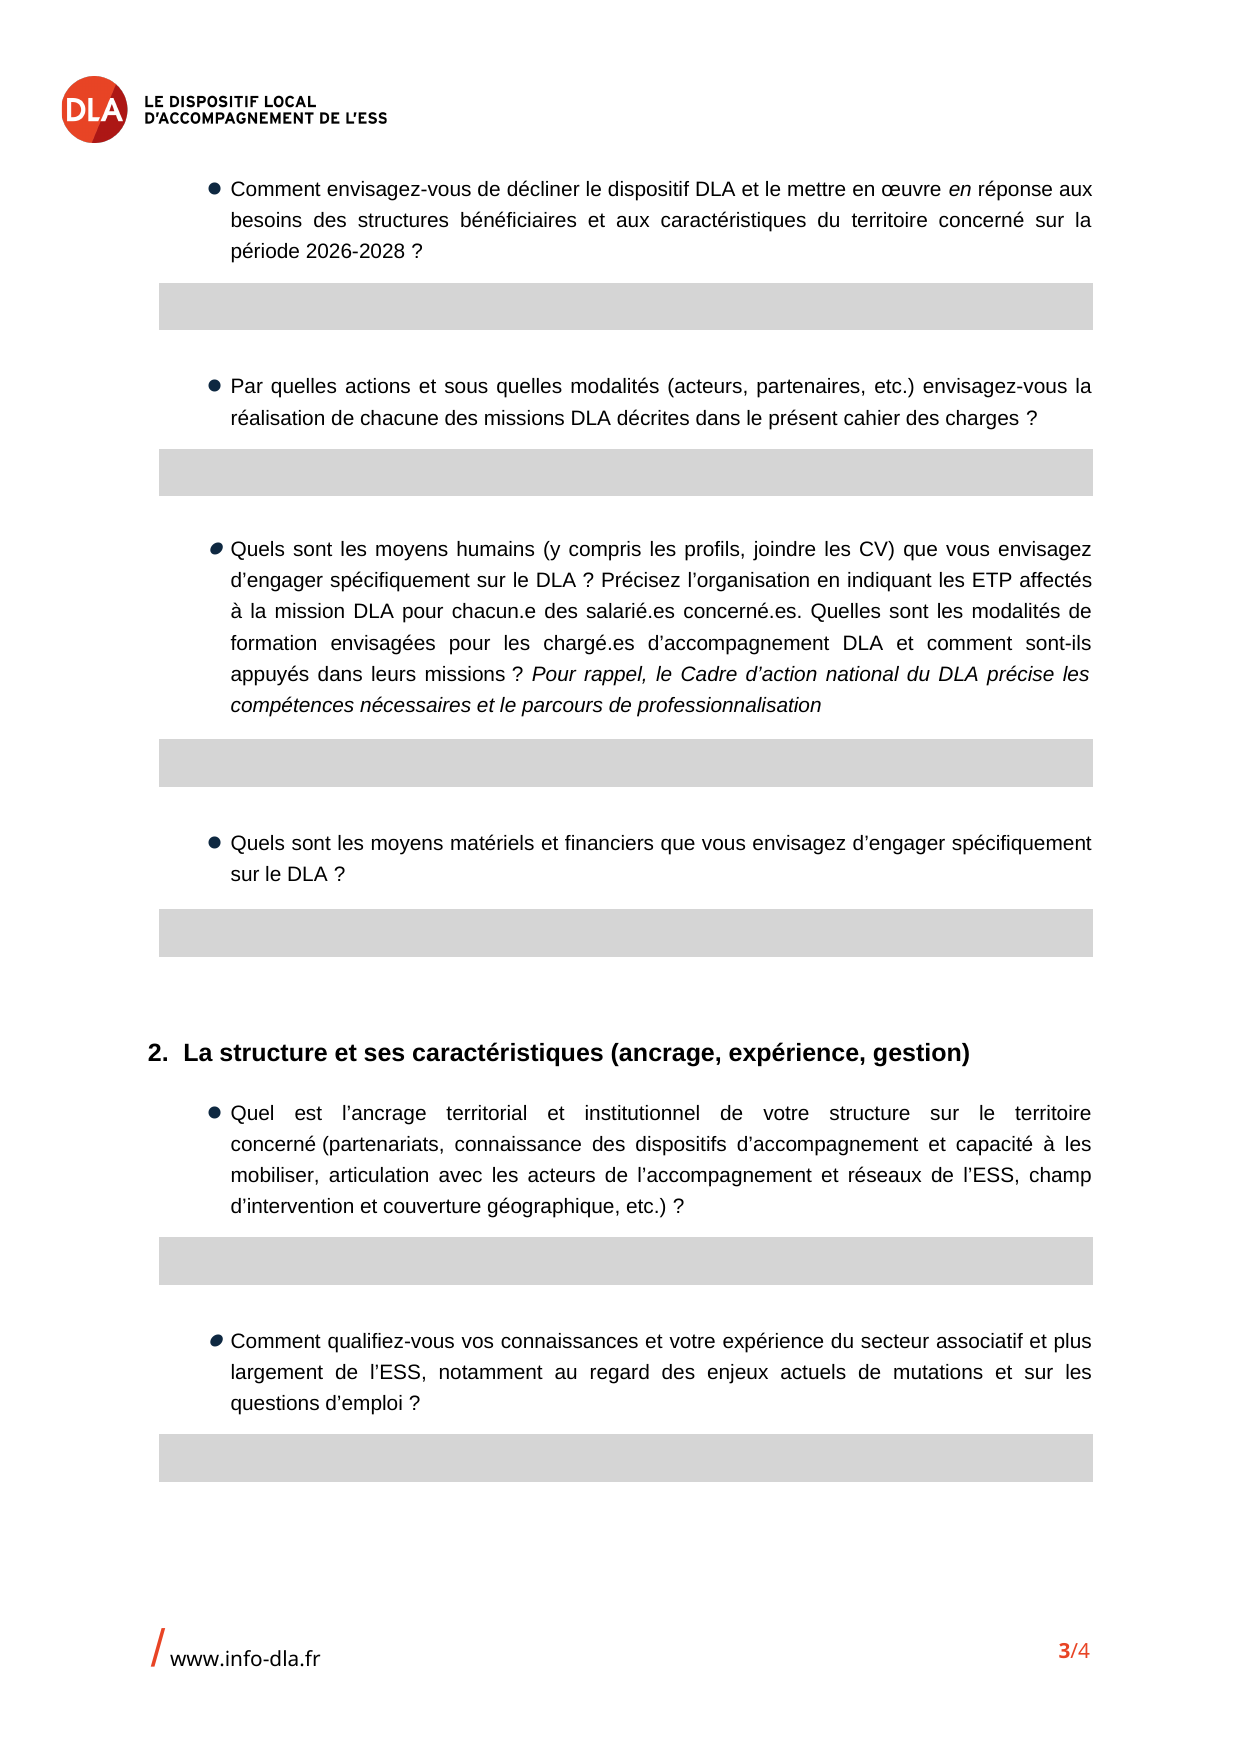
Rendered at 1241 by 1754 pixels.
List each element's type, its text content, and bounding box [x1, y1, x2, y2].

table_header [159, 739, 1093, 787]
list Quel est l’ancrage territorial et institutionnel de votre structure sur le territoire concerné (partenariats, connaissance des dispositifs d’accompagnement et capacité à les mobiliser, articulation avec les acteurs de l’accompagnement et réseaux de l’ESS, champ d’intervention et couverture géographique, etc.) ? [207, 1101, 1093, 1218]
list La structure et ses caractéristiques (ancrage, expérience, gestion) [148, 1038, 1093, 1067]
table_header [159, 909, 1093, 957]
table_header [159, 449, 1093, 496]
list Quels sont les moyens humains (y compris les profils, joindre les CV) que vous envisagez d’engager spécifiquement sur le DLA ? Précisez l’organisation en indiquant les ETP affectés à la mission DLA pour chacun.e des salarié.es concerné.es. Quelles sont les modalités de formation envisagées pour les chargé.es d’accompagnement DLA et comment sont-ils appuyés dans leurs missions ? Pour rappel, le Cadre d’action national du DLA précise les compétences nécessaires et le parcours de professionnalisation [207, 537, 1093, 717]
list Quels sont les moyens matériels et financiers que vous envisagez d’engager spécifiquement sur le DLA ? [207, 831, 1093, 886]
table_header [159, 1434, 1093, 1482]
list Par quelles actions et sous quelles modalités (acteurs, partenaires, etc.) envisagez-vous la réalisation de chacune des missions DLA décrites dans le présent cahier des charges ? [207, 374, 1093, 429]
picture [61, 76, 387, 143]
table_header [159, 1237, 1093, 1285]
table_header [159, 283, 1093, 330]
list Comment qualifiez-vous vos connaissances et votre expérience du secteur associatif et plus largement de l’ESS, notamment au regard des enjeux actuels de mutations et sur les questions d’emploi ? [207, 1329, 1093, 1415]
list Comment envisagez-vous de décliner le dispositif DLA et le mettre en œuvre en réponse aux besoins des structures bénéficiaires et aux caractéristiques du territoire concerné sur la période 2026-2028 ? [207, 177, 1093, 263]
